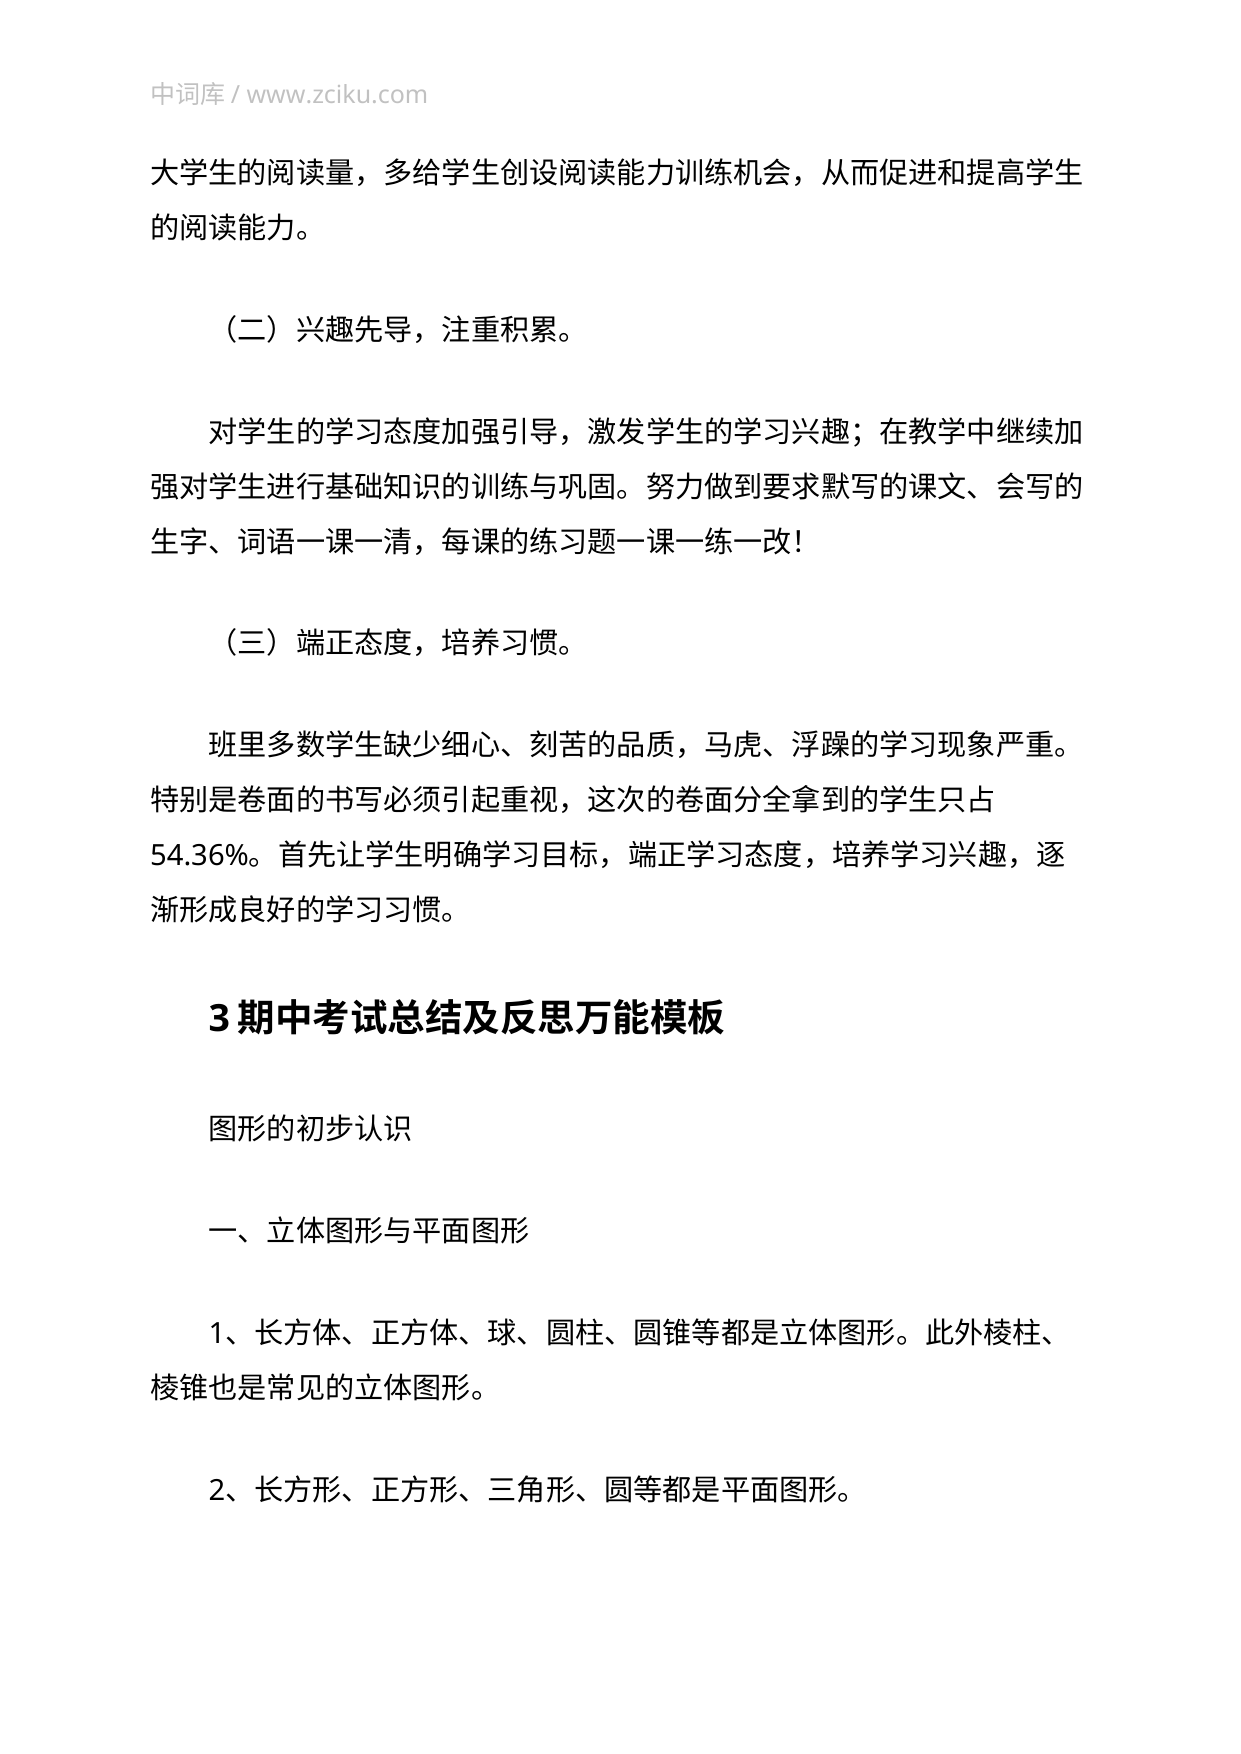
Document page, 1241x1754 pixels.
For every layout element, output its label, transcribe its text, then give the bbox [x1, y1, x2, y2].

text 班里多数学生缺少细心、刻苦的品质，马虎、浮躁的学习现象严重。特别是卷面的书写必须引起重视，这次的卷面分全拿到的学生只占54.36%。首先让学生明确学习目标，端正学习态度，培养学习兴趣，逐渐形成良好的学习习惯。 [150, 722, 1090, 929]
text 图形的初步认识 [150, 1106, 1090, 1148]
text 一、立体图形与平面图形 [150, 1208, 1090, 1250]
text 3期中考试总结及反思万能模板 [150, 988, 1090, 1043]
text 对学生的学习态度加强引导，激发学生的学习兴趣；在教学中继续加强对学生进行基础知识的训练与巩固。努力做到要求默写的课文、会写的生字、词语一课一清，每课的练习题一课一练一改！ [150, 408, 1090, 561]
text 1、长方体、正方体、球、圆柱、圆锥等都是立体图形。此外棱柱、棱锥也是常见的立体图形。 [150, 1309, 1090, 1407]
text （二）兴趣先导，注重积累。 [150, 307, 1090, 349]
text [150, 150, 1090, 247]
text （三）端正态度，培养习惯。 [150, 620, 1090, 662]
text 2、长方形、正方形、三角形、圆等都是平面图形。 [150, 1466, 1090, 1509]
